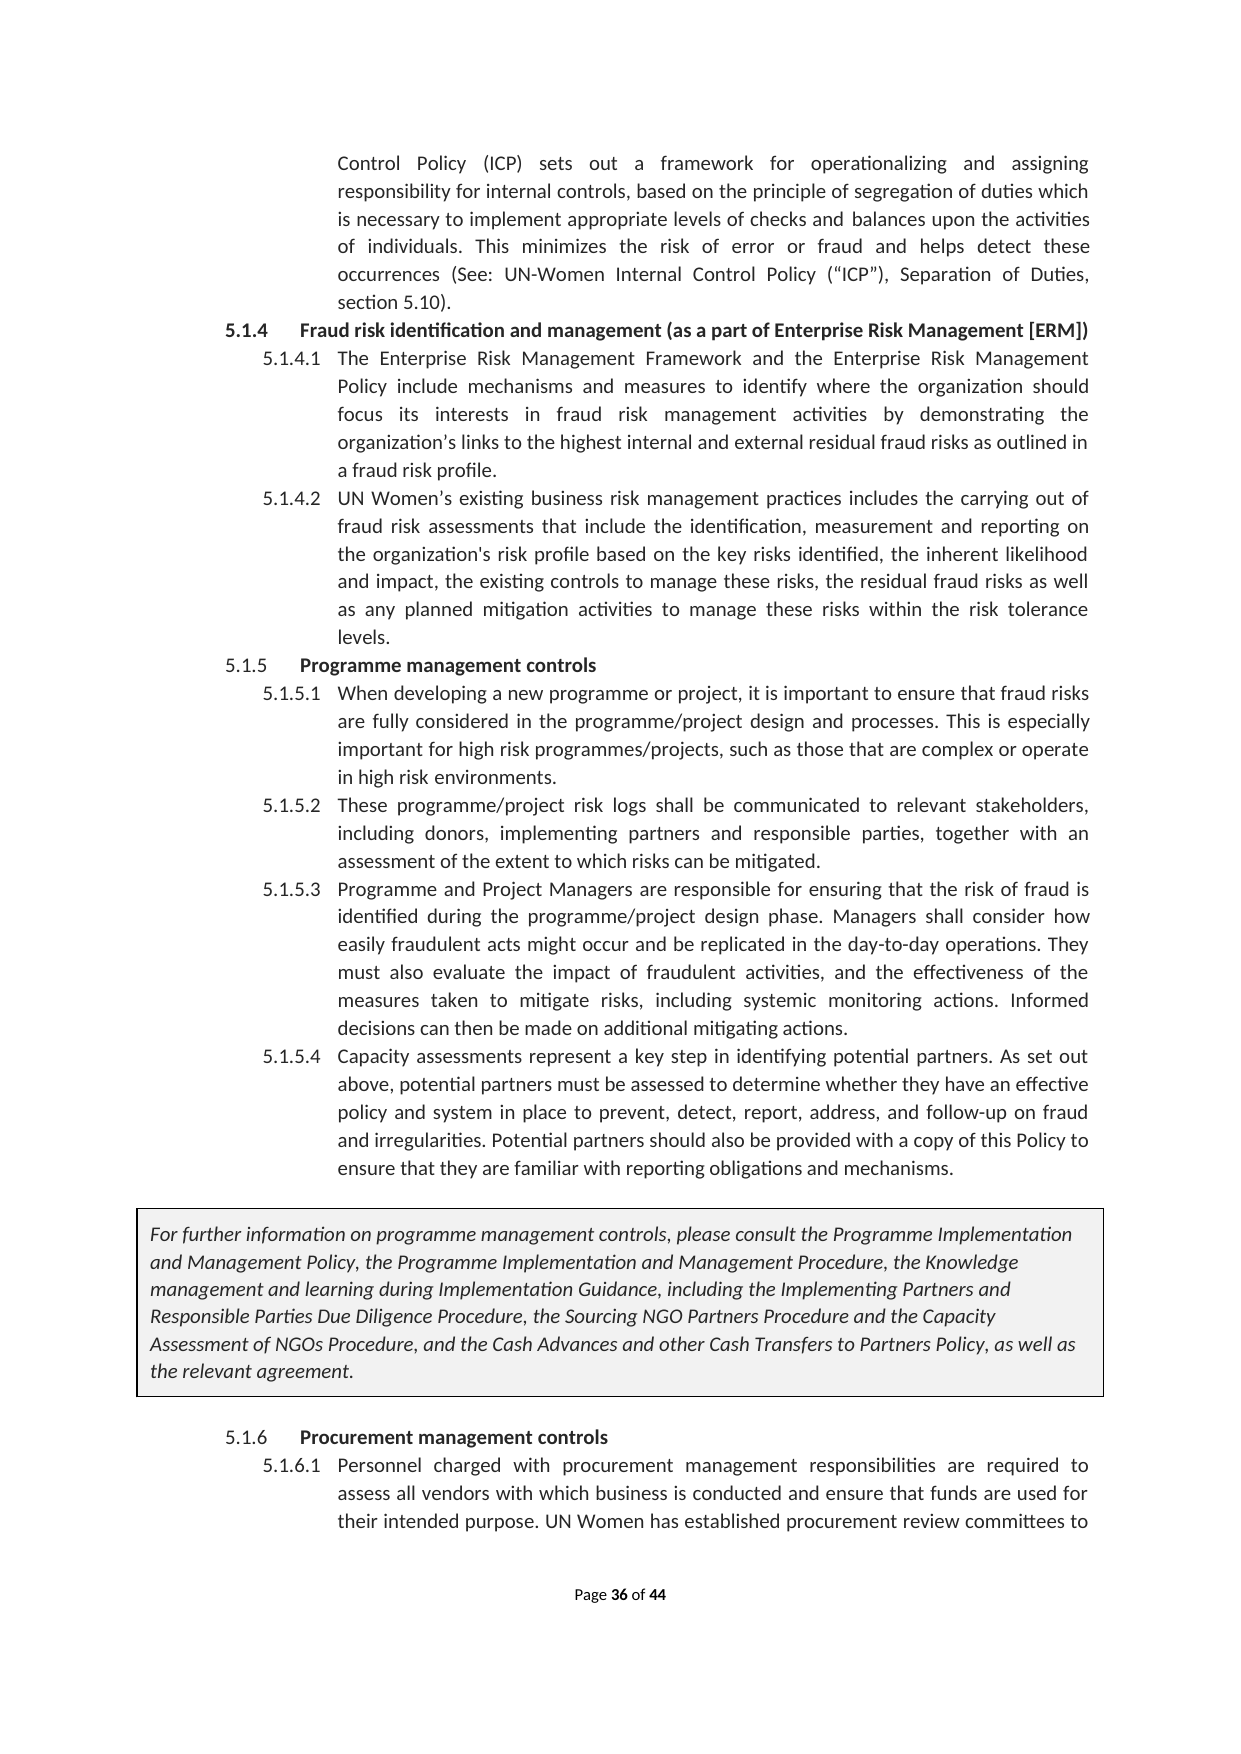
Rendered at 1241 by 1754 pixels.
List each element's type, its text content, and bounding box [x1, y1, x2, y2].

list Programme management controls [225, 652, 1090, 678]
list UN Women’s existing business risk management practices includes the carrying out of fraud risk assessments that include the identification, measurement and reporting on the organization's risk profile based on the key risks identified, the inherent likelihood and impact, the existing controls to manage these risks, the residual fraud risks as well as any planned mitigation activities to manage these risks within the risk tolerance levels. [262, 485, 1090, 650]
list Procurement management controls [225, 1424, 1090, 1450]
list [262, 1452, 1090, 1533]
text For further information on programme management controls, please consult the Programme Implementation and Management Policy, the Programme Implementation and Management Procedure, the Knowledge management and learning during Implementation Guidance, including the Implementing Partners and Responsible Parties Due Diligence Procedure, the Sourcing NGO Partners Procedure and the Capacity Assessment of NGOs Procedure, and the Cash Advances and other Cash Transfers to Partners Policy, as well as the relevant agreement. [138, 1209, 1103, 1396]
list Programme and Project Managers are responsible for ensuring that the risk of fraud is identified during the programme/project design phase. Managers shall consider how easily fraudulent acts might occur and be replicated in the day-to-day operations. They must also evaluate the impact of fraudulent activities, and the effectiveness of the measures taken to mitigate risks, including systemic monitoring actions. Informed decisions can then be made on additional mitigating actions. [262, 876, 1090, 1041]
list These programme/project risk logs shall be communicated to relevant stakeholders, including donors, implementing partners and responsible parties, together with an assessment of the extent to which risks can be mitigated. [262, 792, 1090, 873]
list Capacity assessments represent a key step in identifying potential partners. As set out above, potential partners must be assessed to determine whether they have an effective policy and system in place to prevent, detect, report, address, and follow-up on fraud and irregularities. Potential partners should also be provided with a copy of this Policy to ensure that they are familiar with reporting obligations and mechanisms. [262, 1043, 1090, 1180]
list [262, 150, 1090, 315]
list The Enterprise Risk Management Framework and the Enterprise Risk Management Policy include mechanisms and measures to identify where the organization should focus its interests in fraud risk management activities by demonstrating the organization’s links to the highest internal and external residual fraud risks as outlined in a fraud risk profile. [262, 345, 1090, 482]
list Fraud risk identification and management (as a part of Enterprise Risk Management [ERM]) [225, 317, 1090, 343]
list When developing a new programme or project, it is important to ensure that fraud risks are fully considered in the programme/project design and processes. This is especially important for high risk programmes/projects, such as those that are complex or operate in high risk environments. [262, 680, 1090, 789]
